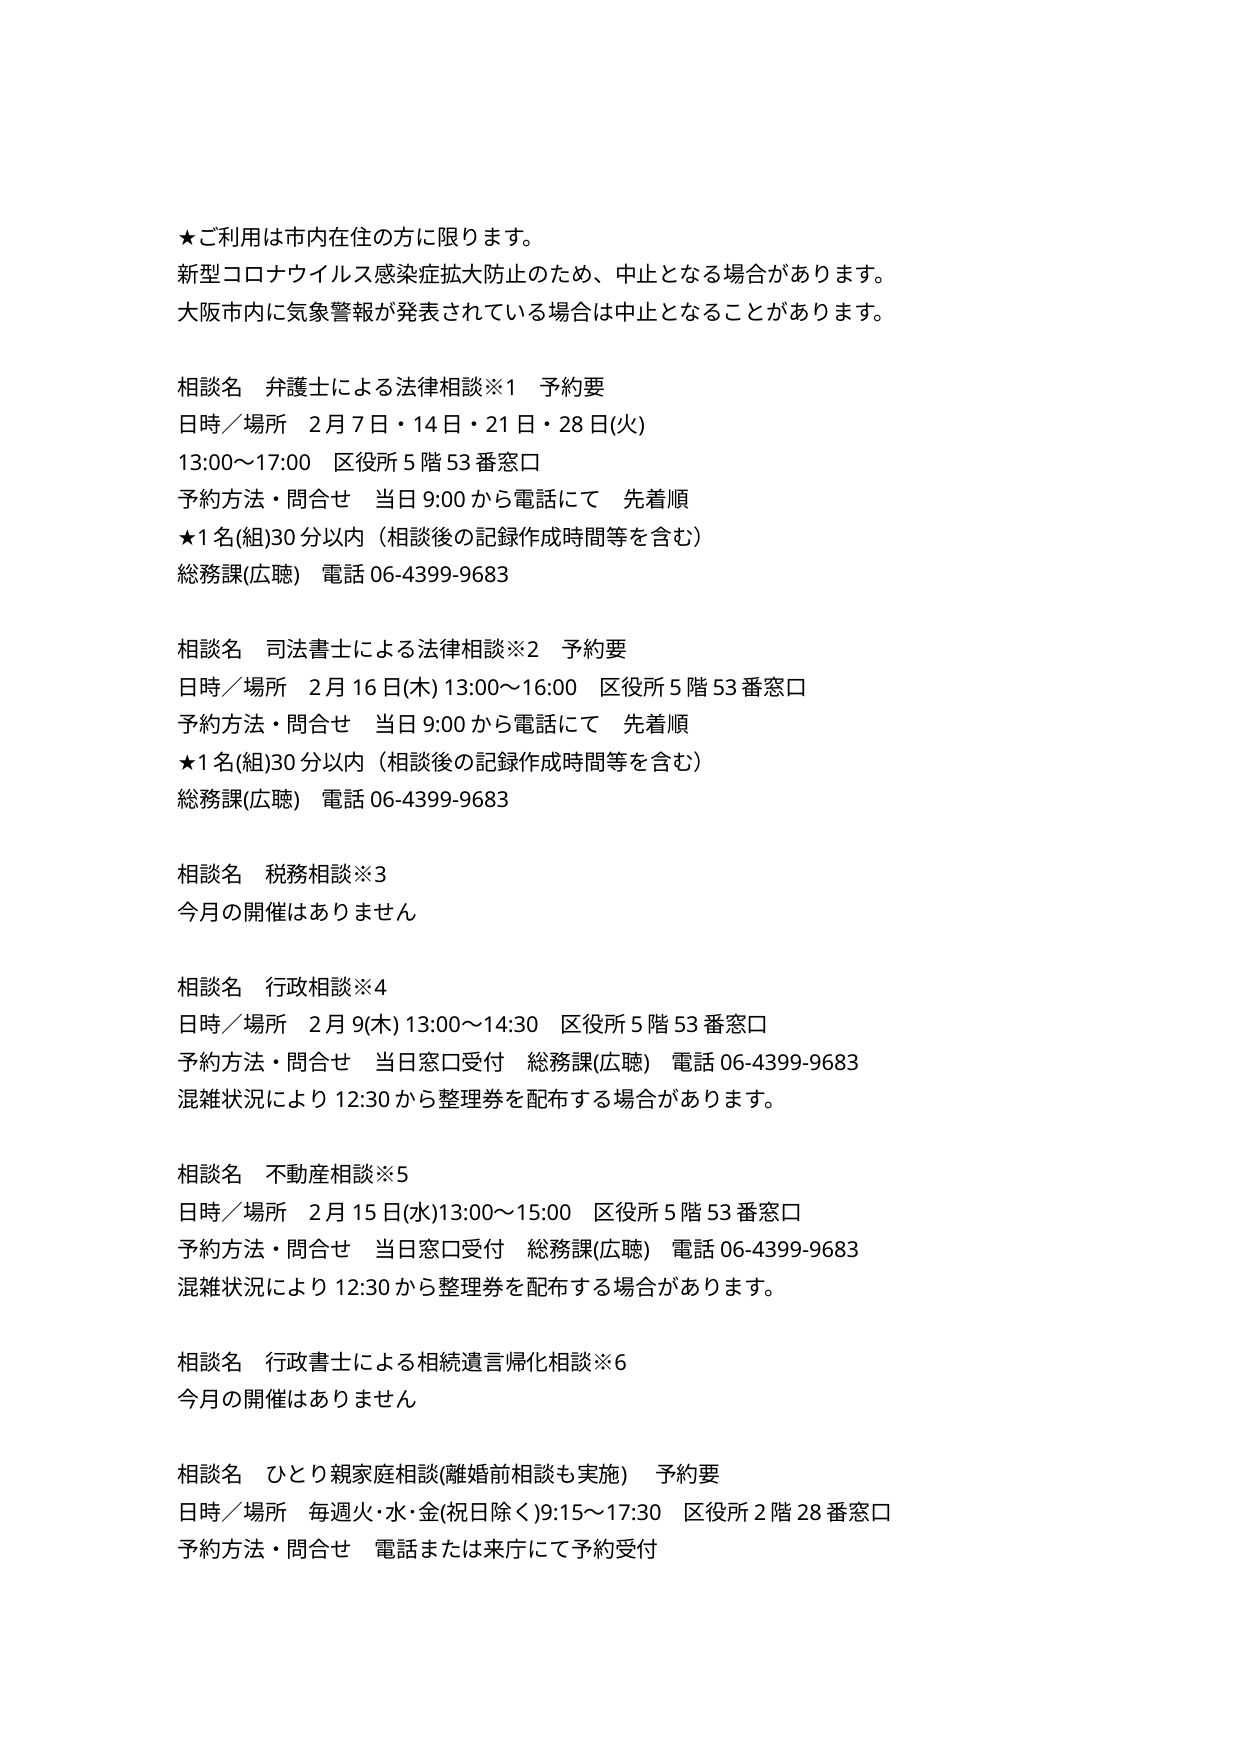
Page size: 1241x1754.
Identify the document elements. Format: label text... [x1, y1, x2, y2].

text 日時／場所 2月16日(木) 13:00～16:00 区役所5階53番窓口 [177, 667, 1063, 704]
text 混雑状況により12:30から整理券を配布する場合があります。 [177, 1079, 1063, 1117]
text 予約方法・問合せ 当日窓口受付 総務課(広聴) 電話06-4399-9683 [177, 1042, 1063, 1079]
text 予約方法・問合せ 電話または来庁にて予約受付 [177, 1529, 1063, 1567]
text 相談名 弁護士による法律相談※1 予約要 [177, 367, 1063, 404]
text 総務課(広聴) 電話06-4399-9683 [177, 554, 1063, 592]
text ★ご利用は市内在住の方に限ります。 [177, 217, 1063, 254]
text 予約方法・問合せ 当日窓口受付 総務課(広聴) 電話06-4399-9683 [177, 1229, 1063, 1267]
text 相談名 行政相談※4 [177, 967, 1063, 1004]
text 予約方法・問合せ 当日9:00から電話にて 先着順 [177, 704, 1063, 742]
text 相談名 行政書士による相続遺言帰化相談※6 [177, 1342, 1063, 1379]
text 新型コロナウイルス感染症拡大防止のため、中止となる場合があります。 [177, 254, 1063, 292]
text ★1名(組)30分以内（相談後の記録作成時間等を含む） [177, 517, 1063, 554]
text 日時／場所 2月7日・14日・21日・28日(火) [177, 404, 1063, 442]
text 日時／場所 2月15日(水)13:00～15:00 区役所5階53番窓口 [177, 1192, 1063, 1229]
text 相談名 不動産相談※5 [177, 1154, 1063, 1192]
text ★1名(組)30分以内（相談後の記録作成時間等を含む） [177, 742, 1063, 779]
text 日時／場所 2月9(木) 13:00～14:30 区役所5階53番窓口 [177, 1004, 1063, 1042]
text 相談名 司法書士による法律相談※2 予約要 [177, 629, 1063, 667]
text 今月の開催はありません [177, 892, 1063, 929]
text 相談名 税務相談※3 [177, 854, 1063, 892]
text 大阪市内に気象警報が発表されている場合は中止となることがあります。 [177, 292, 1063, 329]
text 日時／場所 毎週火･水･金(祝日除く)9:15～17:30 区役所2階28番窓口 [177, 1492, 1063, 1529]
text 総務課(広聴) 電話06-4399-9683 [177, 779, 1063, 817]
text 予約方法・問合せ 当日9:00から電話にて 先着順 [177, 479, 1063, 517]
text 13:00～17:00 区役所5階53番窓口 [177, 442, 1063, 479]
text 今月の開催はありません [177, 1379, 1063, 1417]
text 混雑状況により12:30から整理券を配布する場合があります。 [177, 1267, 1063, 1304]
text 相談名 ひとり親家庭相談(離婚前相談も実施) 予約要 [177, 1454, 1063, 1492]
